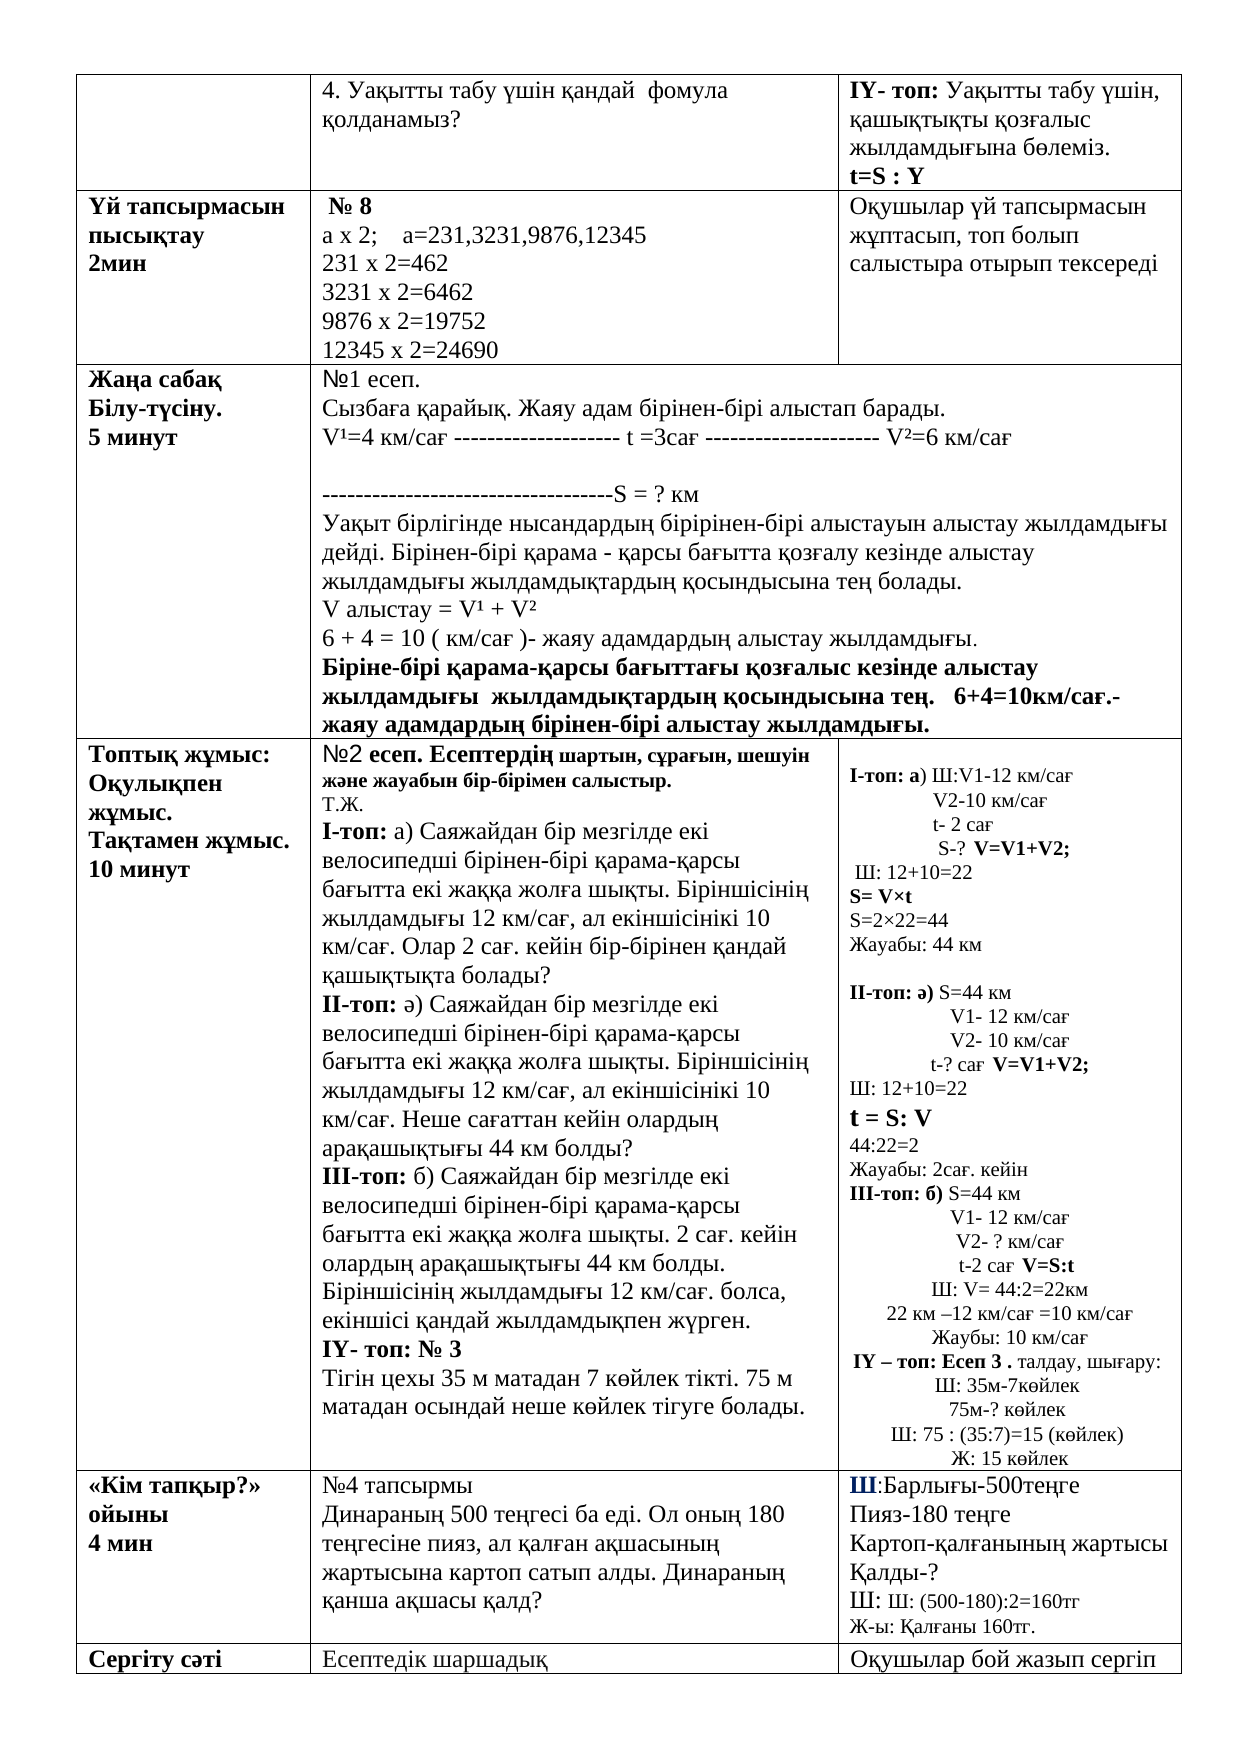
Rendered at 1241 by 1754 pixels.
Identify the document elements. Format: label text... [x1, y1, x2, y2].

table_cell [839, 1644, 1181, 1672]
table_cell №4 тапсырмы Динараның 500 теңгесі ба еді. Ол оның 180 теңгесіне пияз, ал қалған ақшасының жартысына картоп сатып алды. Динараның қанша ақшасы қалд? [311, 1471, 838, 1643]
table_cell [77, 75, 310, 190]
table_cell Ш:Барлығы-500теңге Пияз-180 теңге Картоп-қалғанының жартысы Қалды-? Ш: Ш: (500-180):2=160тг Ж-ы: Қалғаны 160тг. [839, 1471, 1181, 1643]
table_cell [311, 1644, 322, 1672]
table_cell Үй тапсырмасын пысықтау 2мин [77, 191, 310, 363]
table_cell «Кім тапқыр?» ойыны 4 мин [77, 1471, 310, 1643]
table_cell №2 есеп. Есептердің шартын, сұрағын, шешуін және жауабын бір-бірімен салыстыр. Т.Ж. І-топ: а) Саяжайдан бір мезгілде екі велосипедші бірінен-бірі қарама-қарсы бағытта екі жаққа жолға шықты. Біріншісінің жылдамдығы 12 км/сағ, ал екіншісінікі 10 км/сағ. Олар 2 сағ. кейін бір-бірінен қандай қашықтықта болады? ІІ-топ: ә) Саяжайдан бір мезгілде екі велосипедші бірінен-бірі қарама-қарсы бағытта екі жаққа жолға шықты. Біріншісінің жылдамдығы 12 км/сағ, ал екіншісінікі 10 км/сағ. Неше сағаттан кейін олардың арақашықтығы 44 км болды? ІІІ-топ: б) Саяжайдан бір мезгілде екі велосипедші бірінен-бірі қарама-қарсы бағытта екі жаққа жолға шықты. 2 сағ. кейін олардың арақашықтығы 44 км болды. Біріншісінің жылдамдығы 12 км/сағ. болса, екіншісі қандай жылдамдықпен жүрген. ІҮ- топ: № 3 Тігін цехы 35 м матадан 7 көйлек тікті. 75 м матадан осындай неше көйлек тігуге болады. [311, 739, 838, 1469]
table_cell Оқушылар үй тапсырмасын жұптасып, топ болып салыстыра отырып тексереді [839, 191, 1181, 363]
table_cell Сергіту сәті 3 мин [77, 1644, 310, 1672]
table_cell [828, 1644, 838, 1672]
table_cell №1 есеп. Сызбаға қарайық. Жаяу адам бірінен-бірі алыстап барады. V¹=4 км/сағ -------------------- t =3сағ --------------------- V²=6 км/сағ -----------------------------------S = ? км Уақыт бірлігінде нысандардың бірірінен-бірі алыстауын алыстау жылдамдығы дейді. Бірінен-бірі қарама - қарсы бағытта қозғалу кезінде алыстау жылдамдығы жылдамдықтардың қосындысына тең болады. V алыстау = V¹ + V² 6 + 4 = 10 ( км/сағ )- жаяу адамдардың алыстау жылдамдығы. Біріне-бірі қарама-қарсы бағыттағы қозғалыс кезінде алыстау жылдамдығы жылдамдықтардың қосындысына тең. 6+4=10км/сағ.-жаяу адамдардың бірінен-бірі алыстау жылдамдығы. [311, 365, 1181, 738]
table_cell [311, 75, 838, 190]
table_cell Жаңа сабақ Білу-түсіну. 5 минут [77, 365, 310, 738]
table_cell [839, 75, 1181, 190]
table_cell Топтық жұмыс: Оқулықпен жұмыс. Тақтамен жұмыс. 10 минут [77, 739, 310, 1469]
table_cell І-топ: а) Ш:V1-12 км/сағ V2-10 км/сағ t- 2 сағ S-? V=V1+V2; Ш: 12+10=22 S= V×t S=2×22=44 Жауабы: 44 км ІІ-топ: ә) S=44 км V1- 12 км/сағ V2- 10 км/сағ t-? сағ V=V1+V2; Ш: 12+10=22 t = S: V 44:22=2 Жауабы: 2сағ. кейін ІІІ-топ: б) S=44 км V1- 12 км/сағ V2- ? км/сағ t-2 сағ V=S:t Ш: V= 44:2=22км 22 км –12 км/сағ =10 км/сағ Жаубы: 10 км/сағ ІҮ – топ: Есеп 3 . талдау, шығару: Ш: 35м-7көйлек 75м-? көйлек Ш: 75 : (35:7)=15 (көйлек) Ж: 15 көйлек [839, 739, 1181, 1469]
